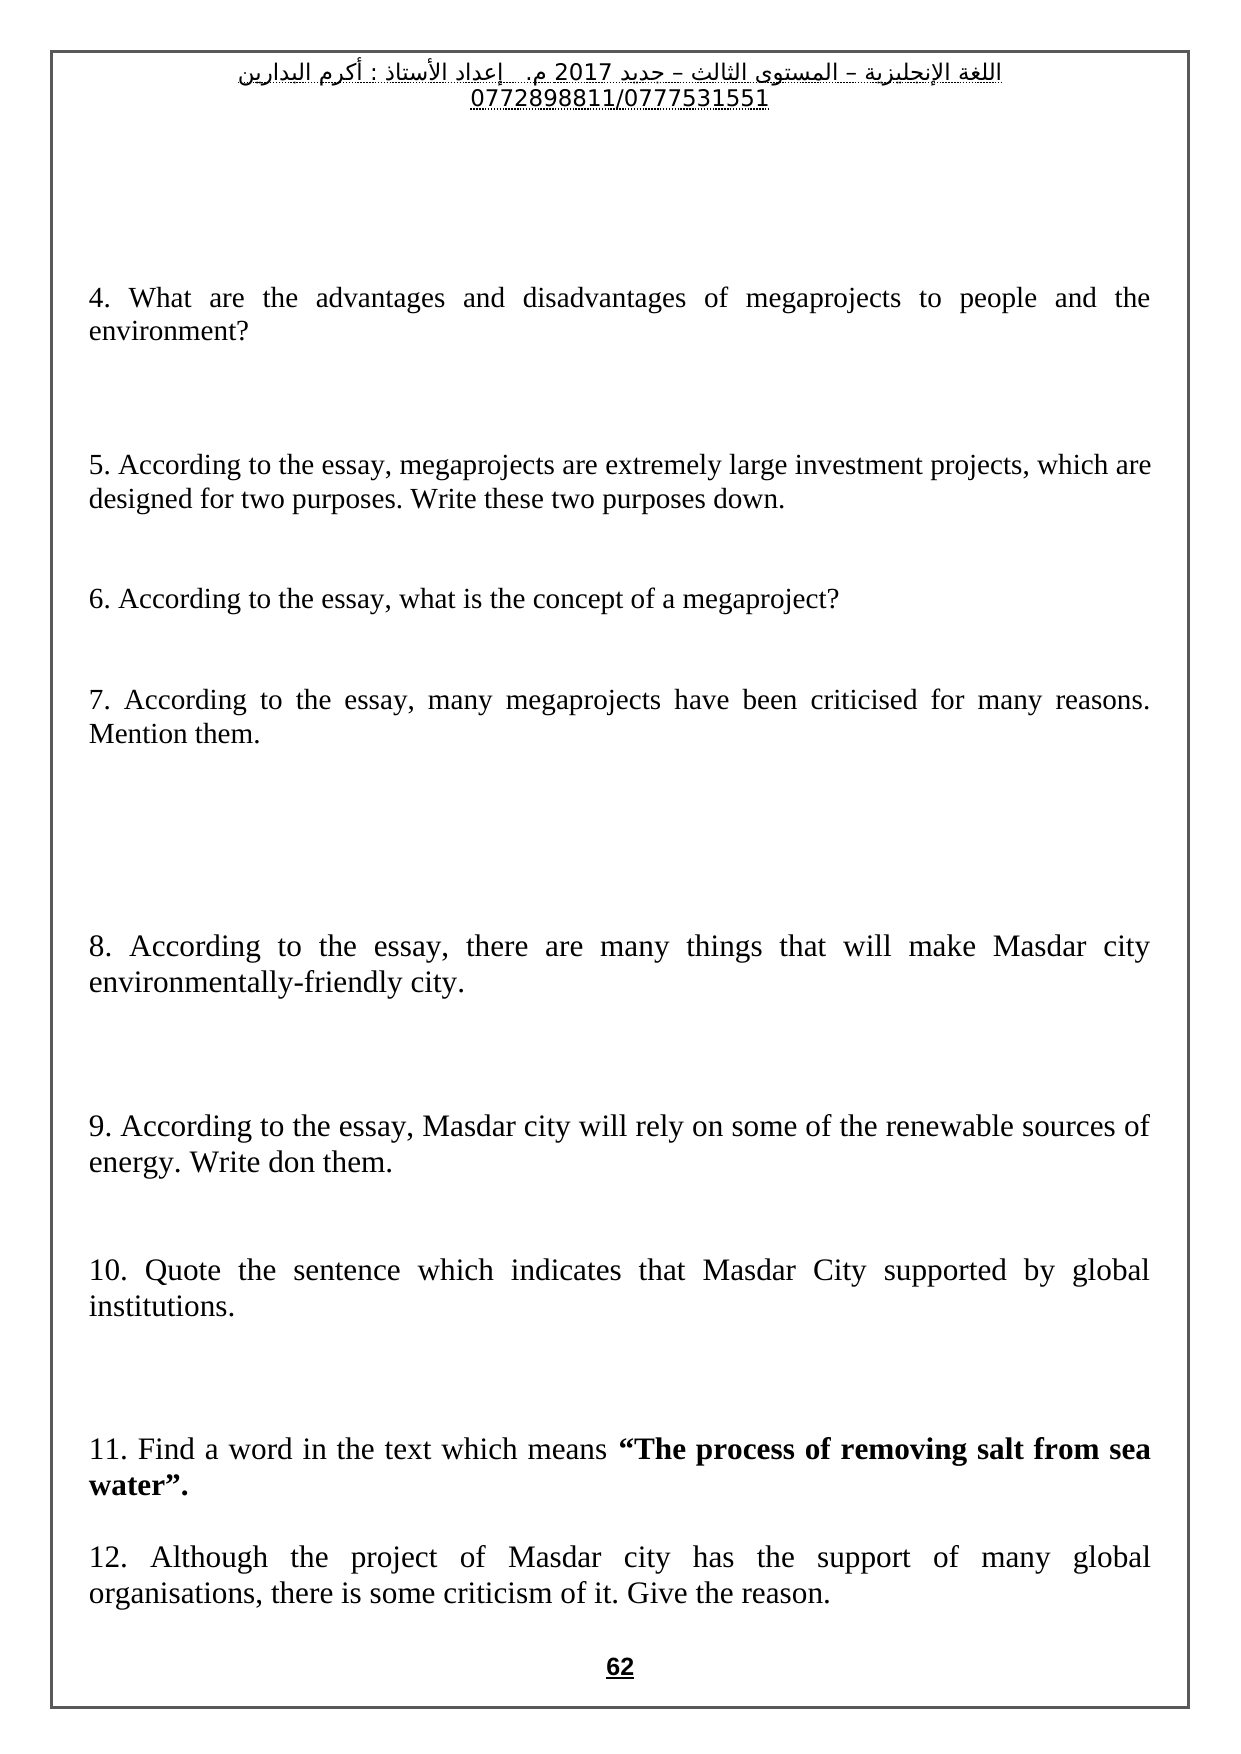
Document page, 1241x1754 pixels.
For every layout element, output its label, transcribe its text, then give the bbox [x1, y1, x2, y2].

text 8. According to the essay, there are many things that will make Masdar city environmentally-friendly city. [89, 927, 1152, 999]
text 12. Although the project of Masdar city has the support of many global organisations, there is some criticism of it. Give the reason. [89, 1538, 1152, 1610]
text 11. Find a word in the text which means “The process of removing salt from sea water”. [89, 1431, 1152, 1502]
text 4. What are the advantages and disadvantages of megaprojects to people and the environment? [89, 280, 1152, 347]
text 6. According to the essay, what is the concept of a megaproject? [89, 582, 1152, 615]
text 10. Quote the sentence which indicates that Masdar City supported by global institutions. [89, 1251, 1152, 1323]
text 7. According to the essay, many megaprojects have been criticised for many reasons. Mention them. [89, 682, 1152, 749]
text 5. According to the essay, megaprojects are extremely large investment projects, which are designed for two purposes. Write these two purposes down. [89, 447, 1152, 514]
text 9. According to the essay, Masdar city will rely on some of the renewable sources of energy. Write don them. [89, 1107, 1152, 1179]
